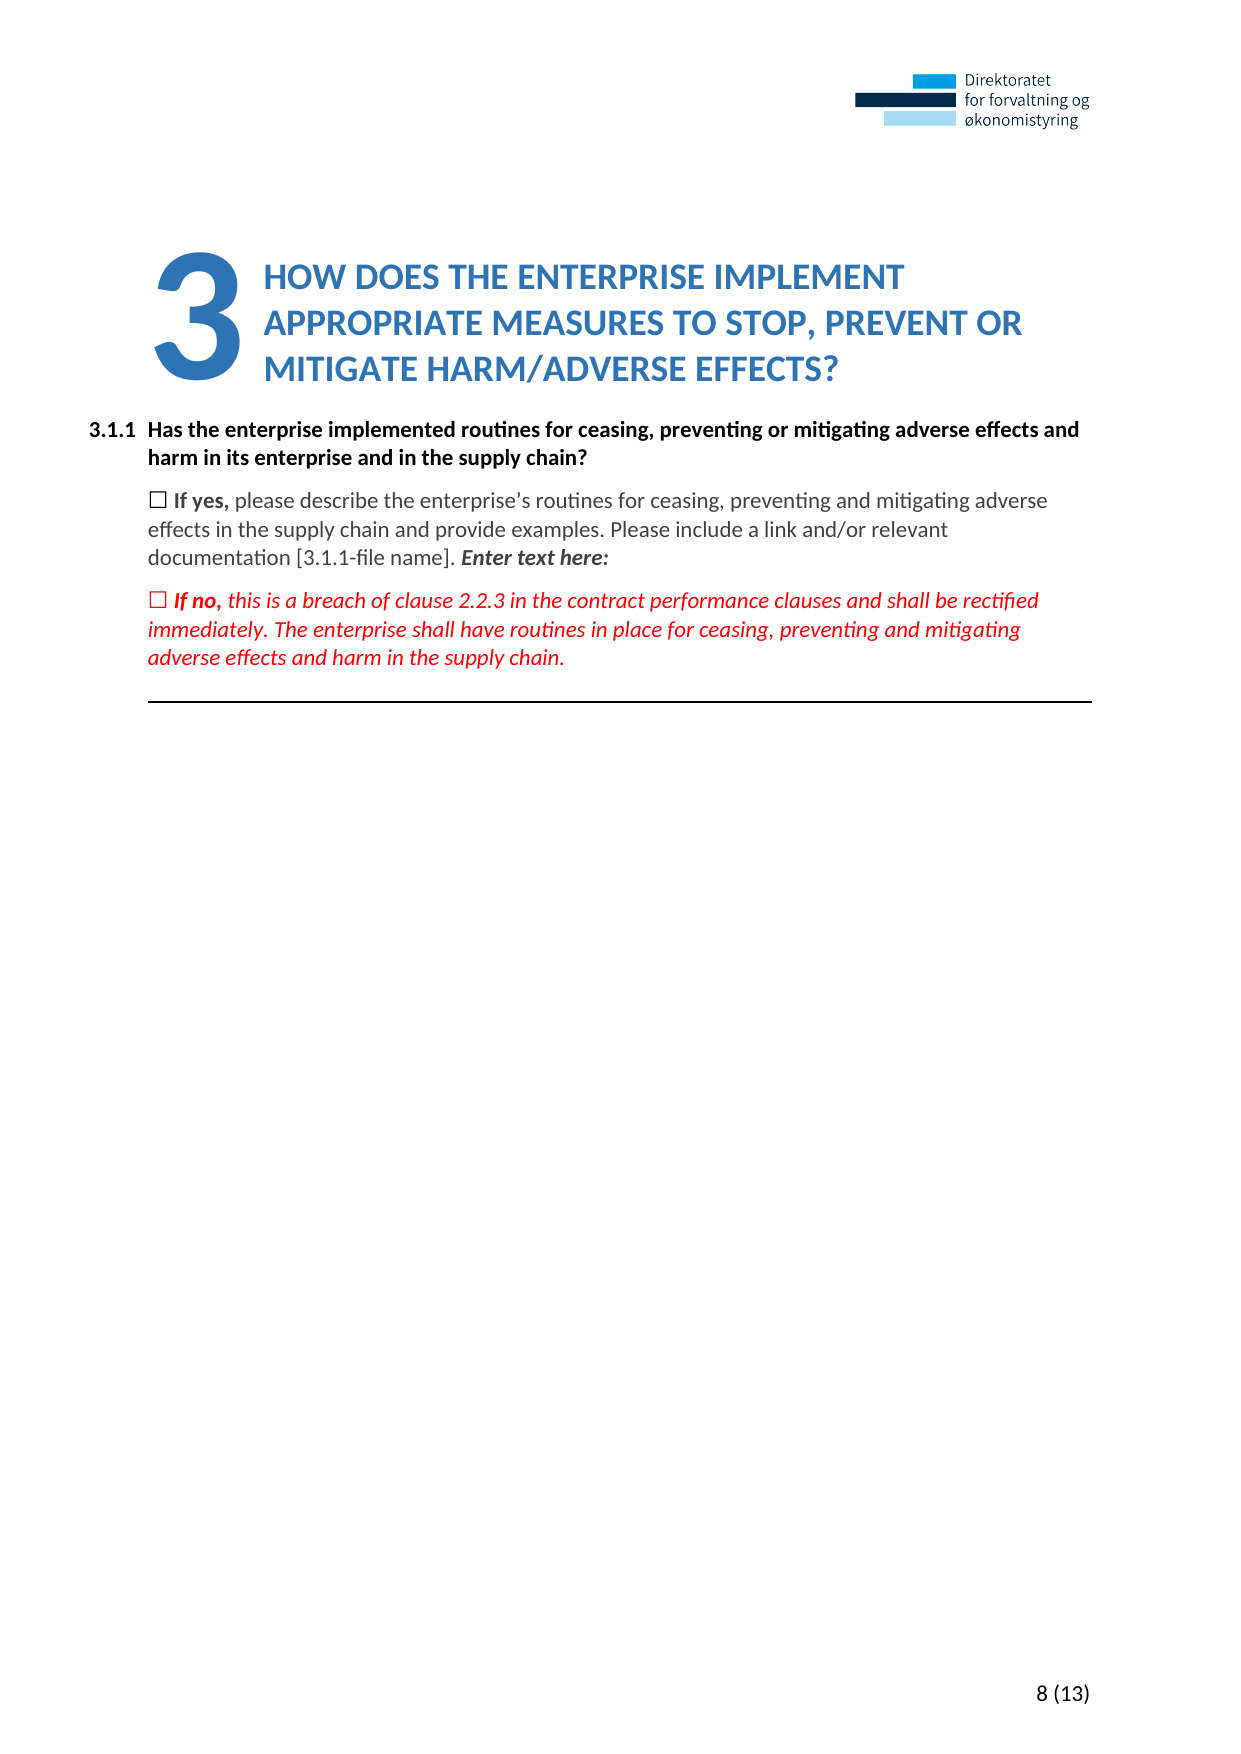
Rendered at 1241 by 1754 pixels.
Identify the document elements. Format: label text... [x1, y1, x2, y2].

subtitle 3.1.1 Has the enterprise implemented routines for ceasing, preventing or mitigating adverse effects and harm in its enterprise and in the supply chain? [89, 416, 1092, 472]
subtitle HOW DOES THE ENTERPRISE IMPLEMENT APPROPRIATE MEASURES TO STOP, PREVENT OR MITIGATE HARM/ADVERSE EFFECTS? [148, 253, 1092, 391]
picture [855, 73, 1093, 132]
text If no, this is a breach of clause 2.2.3 in the contract performance clauses and shall be rectified immediately. The enterprise shall have routines in place for ceasing, preventing and mitigating adverse effects and harm in the supply chain. [148, 584, 1092, 671]
text If yes, please describe the enterprise’s routines for ceasing, preventing and mitigating adverse effects in the supply chain and provide examples. Please include a link and/or relevant documentation [3.1.1-file name]. Enter text here: [148, 484, 1092, 571]
